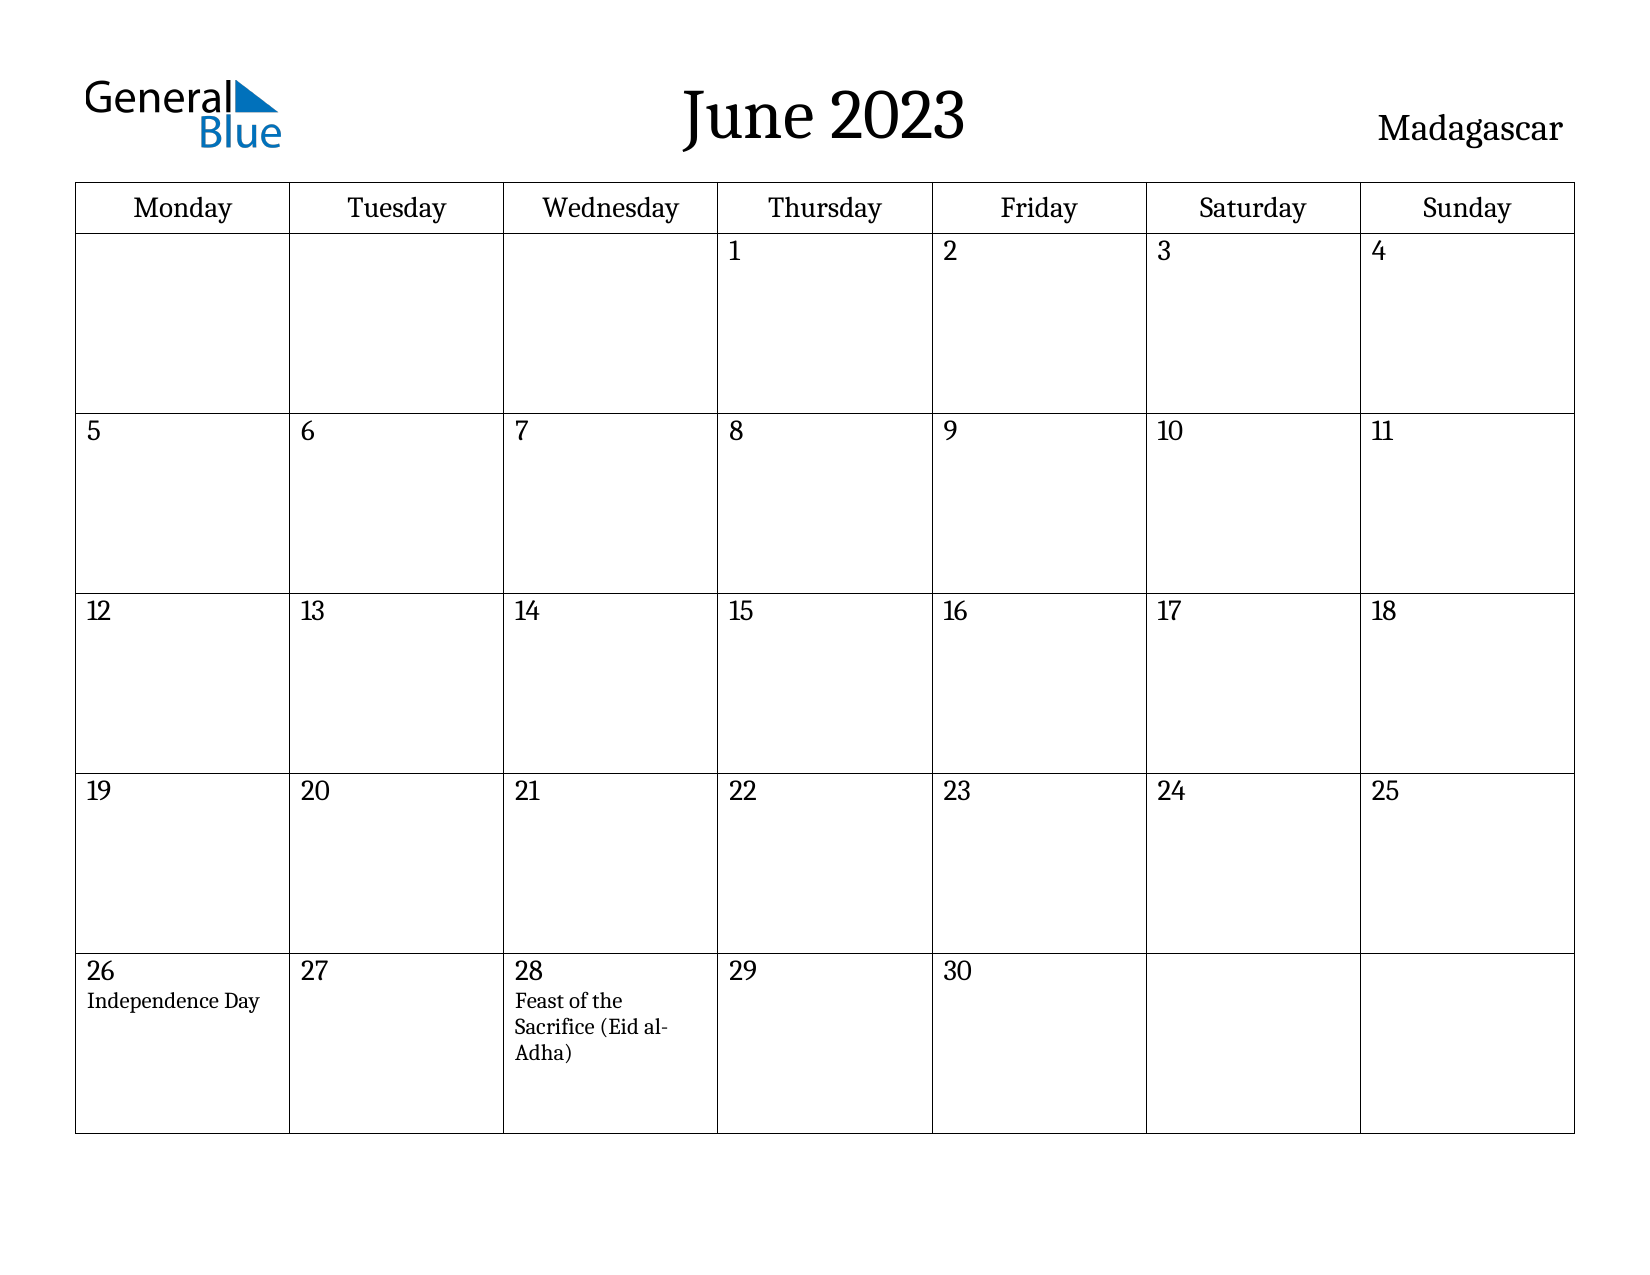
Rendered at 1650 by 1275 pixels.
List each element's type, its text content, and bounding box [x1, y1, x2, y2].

table_cell 5 [76, 414, 289, 447]
table_cell 4 [1361, 234, 1574, 267]
table_header June 2023 [504, 75, 1146, 182]
table_header Madagascar [1146, 75, 1574, 182]
table_cell 1 [718, 234, 932, 267]
table_cell Friday [933, 183, 1146, 233]
table_cell [718, 267, 932, 413]
table_cell 20 [290, 774, 503, 807]
table_cell [1147, 267, 1360, 413]
table_cell Monday [76, 183, 289, 233]
table_cell [933, 448, 1146, 593]
table_cell [290, 988, 503, 1133]
table_cell [1361, 627, 1574, 773]
table_cell [504, 448, 717, 593]
table_header [76, 75, 503, 182]
table_cell Thursday [718, 183, 932, 233]
table_cell [718, 627, 932, 773]
table_cell [718, 988, 932, 1133]
table_cell [76, 808, 289, 953]
table_cell [1361, 988, 1574, 1133]
table_cell [290, 627, 503, 773]
table_cell [76, 234, 289, 267]
table_cell [290, 234, 503, 267]
table_cell 28 [504, 954, 717, 987]
table_cell 30 [933, 954, 1146, 987]
table_cell 10 [1147, 414, 1360, 447]
table_cell [718, 448, 932, 593]
table_cell 18 [1361, 594, 1574, 627]
table_cell Wednesday [504, 183, 717, 233]
table_cell 16 [933, 594, 1146, 627]
table_cell [1361, 448, 1574, 593]
table_cell [1147, 988, 1360, 1133]
table_cell [933, 627, 1146, 773]
table_cell [718, 808, 932, 953]
table_cell [933, 808, 1146, 953]
table_cell 3 [1147, 234, 1360, 267]
table_cell 15 [718, 594, 932, 627]
table_cell [76, 267, 289, 413]
table_cell [1361, 954, 1574, 987]
table_cell [1361, 267, 1574, 413]
table_cell 21 [504, 774, 717, 807]
table_cell 17 [1147, 594, 1360, 627]
table_cell 11 [1361, 414, 1574, 447]
table_cell 25 [1361, 774, 1574, 807]
table_cell [504, 234, 717, 267]
table_cell 9 [933, 414, 1146, 447]
table_cell Sunday [1361, 183, 1574, 233]
table_cell Independence Day [76, 988, 289, 1133]
table_cell 12 [76, 594, 289, 627]
table_cell 7 [504, 414, 717, 447]
table_cell [290, 267, 503, 413]
table_cell 13 [290, 594, 503, 627]
table_cell [933, 988, 1146, 1133]
table_cell 2 [933, 234, 1146, 267]
table_cell [76, 627, 289, 773]
table_cell 23 [933, 774, 1146, 807]
table_cell 14 [504, 594, 717, 627]
table_cell [290, 448, 503, 593]
table_cell 22 [718, 774, 932, 807]
table_cell 24 [1147, 774, 1360, 807]
table_cell 29 [718, 954, 932, 987]
table_cell 6 [290, 414, 503, 447]
table_cell [1147, 954, 1360, 987]
table_cell [290, 808, 503, 953]
table_cell Feast of the Sacrifice (Eid al-Adha) [504, 988, 717, 1133]
table_cell 27 [290, 954, 503, 987]
table_cell [933, 267, 1146, 413]
table_cell [76, 448, 289, 593]
table_cell [1147, 627, 1360, 773]
table_cell Saturday [1147, 183, 1360, 233]
table_cell Tuesday [290, 183, 503, 233]
picture [86, 80, 281, 148]
table_cell [1361, 808, 1574, 953]
table_cell [1147, 808, 1360, 953]
table_cell [504, 627, 717, 773]
table_cell 19 [76, 774, 289, 807]
table_cell [1147, 448, 1360, 593]
table_cell [504, 267, 717, 413]
table_cell [504, 808, 717, 953]
table_cell 26 [76, 954, 289, 987]
table_cell 8 [718, 414, 932, 447]
